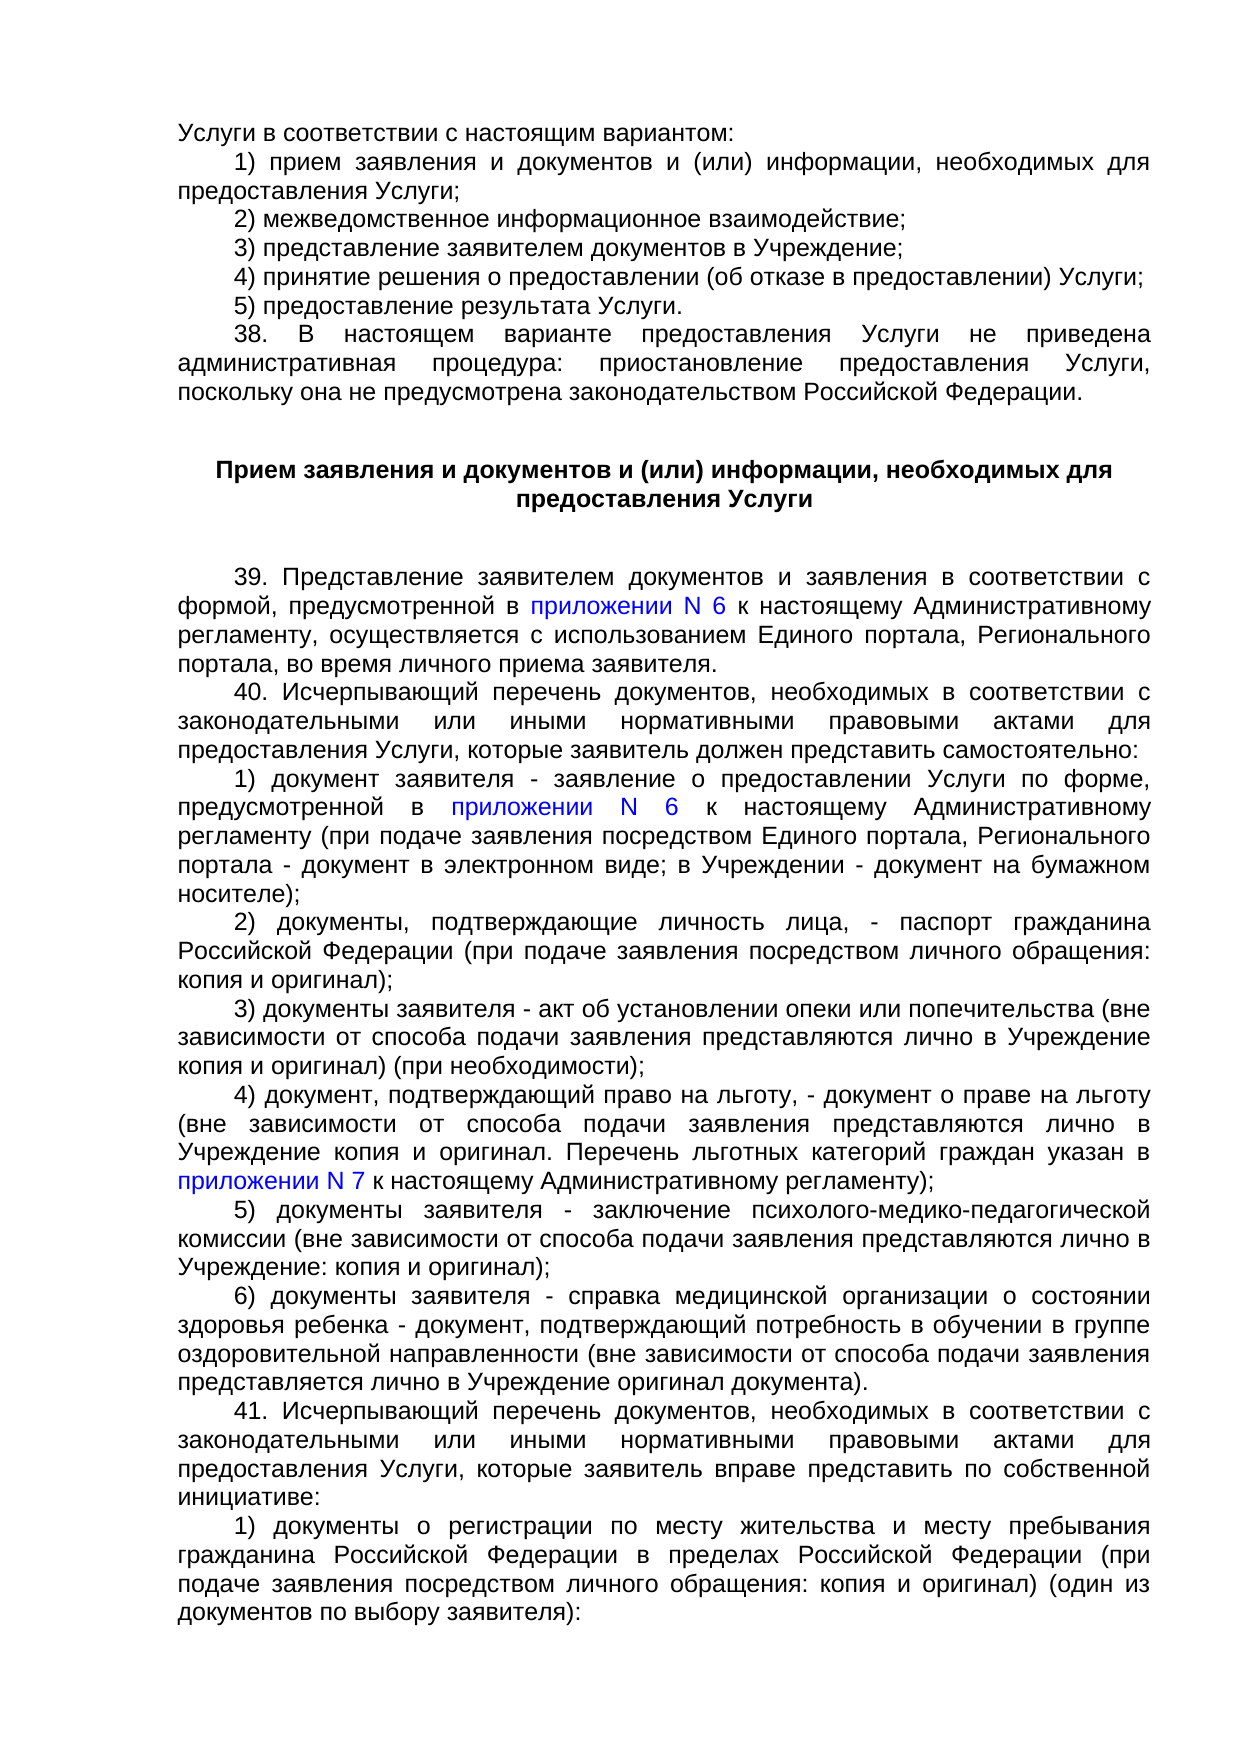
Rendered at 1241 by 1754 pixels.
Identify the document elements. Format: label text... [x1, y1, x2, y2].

text 40. Исчерпывающий перечень документов, необходимых в соответствии с законодательными или иными нормативными правовыми актами для предоставления Услуги, которые заявитель должен представить самостоятельно: [177, 677, 1152, 763]
text 1) прием заявления и документов и (или) информации, необходимых для предоставления Услуги; [177, 147, 1152, 204]
text 41. Исчерпывающий перечень документов, необходимых в соответствии с законодательными или иными нормативными правовыми актами для предоставления Услуги, которые заявитель вправе представить по собственной инициативе: [177, 1396, 1152, 1511]
text 2) межведомственное информационное взаимодействие; [177, 204, 1152, 233]
title Прием заявления и документов и (или) информации, необходимых для предоставления Услуги [177, 455, 1152, 513]
text 38. В настоящем варианте предоставления Услуги не приведена административная процедура: приостановление предоставления Услуги, поскольку она не предусмотрена законодательством Российской Федерации. [177, 319, 1152, 406]
text 4) принятие решения о предоставлении (об отказе в предоставлении) Услуги; [177, 262, 1152, 291]
text 1) документ заявителя - заявление о предоставлении Услуги по форме, предусмотренной в приложении N 6 к настоящему Административному регламенту (при подаче заявления посредством Единого портала, Регионального портала - документ в электронном виде; в Учреждении - документ на бумажном носителе); [177, 763, 1152, 907]
text 4) документ, подтверждающий право на льготу, - документ о праве на льготу (вне зависимости от способа подачи заявления представляются лично в Учреждение копия и оригинал. Перечень льготных категорий граждан указан в приложении N 7 к настоящему Административному регламенту); [177, 1080, 1152, 1195]
text 6) документы заявителя - справка медицинской организации о состоянии здоровья ребенка - документ, подтверждающий потребность в обучении в группе оздоровительной направленности (вне зависимости от способа подачи заявления представляется лично в Учреждение оригинал документа). [177, 1281, 1152, 1396]
text 5) предоставление результата Услуги. [177, 291, 1152, 319]
text 1) документы о регистрации по месту жительства и месту пребывания гражданина Российской Федерации в пределах Российской Федерации (при подаче заявления посредством личного обращения: копия и оригинал) (один из документов по выбору заявителя): [177, 1511, 1152, 1626]
text 2) документы, подтверждающие личность лица, - паспорт гражданина Российской Федерации (при подаче заявления посредством личного обращения: копия и оригинал); [177, 907, 1152, 993]
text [177, 118, 1152, 147]
text 5) документы заявителя - заключение психолого-медико-педагогической комиссии (вне зависимости от способа подачи заявления представляются лично в Учреждение: копия и оригинал); [177, 1195, 1152, 1281]
text 39. Представление заявителем документов и заявления в соответствии с формой, предусмотренной в приложении N 6 к настоящему Административному регламенту, осуществляется с использованием Единого портала, Регионального портала, во время личного приема заявителя. [177, 562, 1152, 677]
text 3) представление заявителем документов в Учреждение; [177, 233, 1152, 262]
text 3) документы заявителя - акт об установлении опеки или попечительства (вне зависимости от способа подачи заявления представляются лично в Учреждение копия и оригинал) (при необходимости); [177, 993, 1152, 1080]
